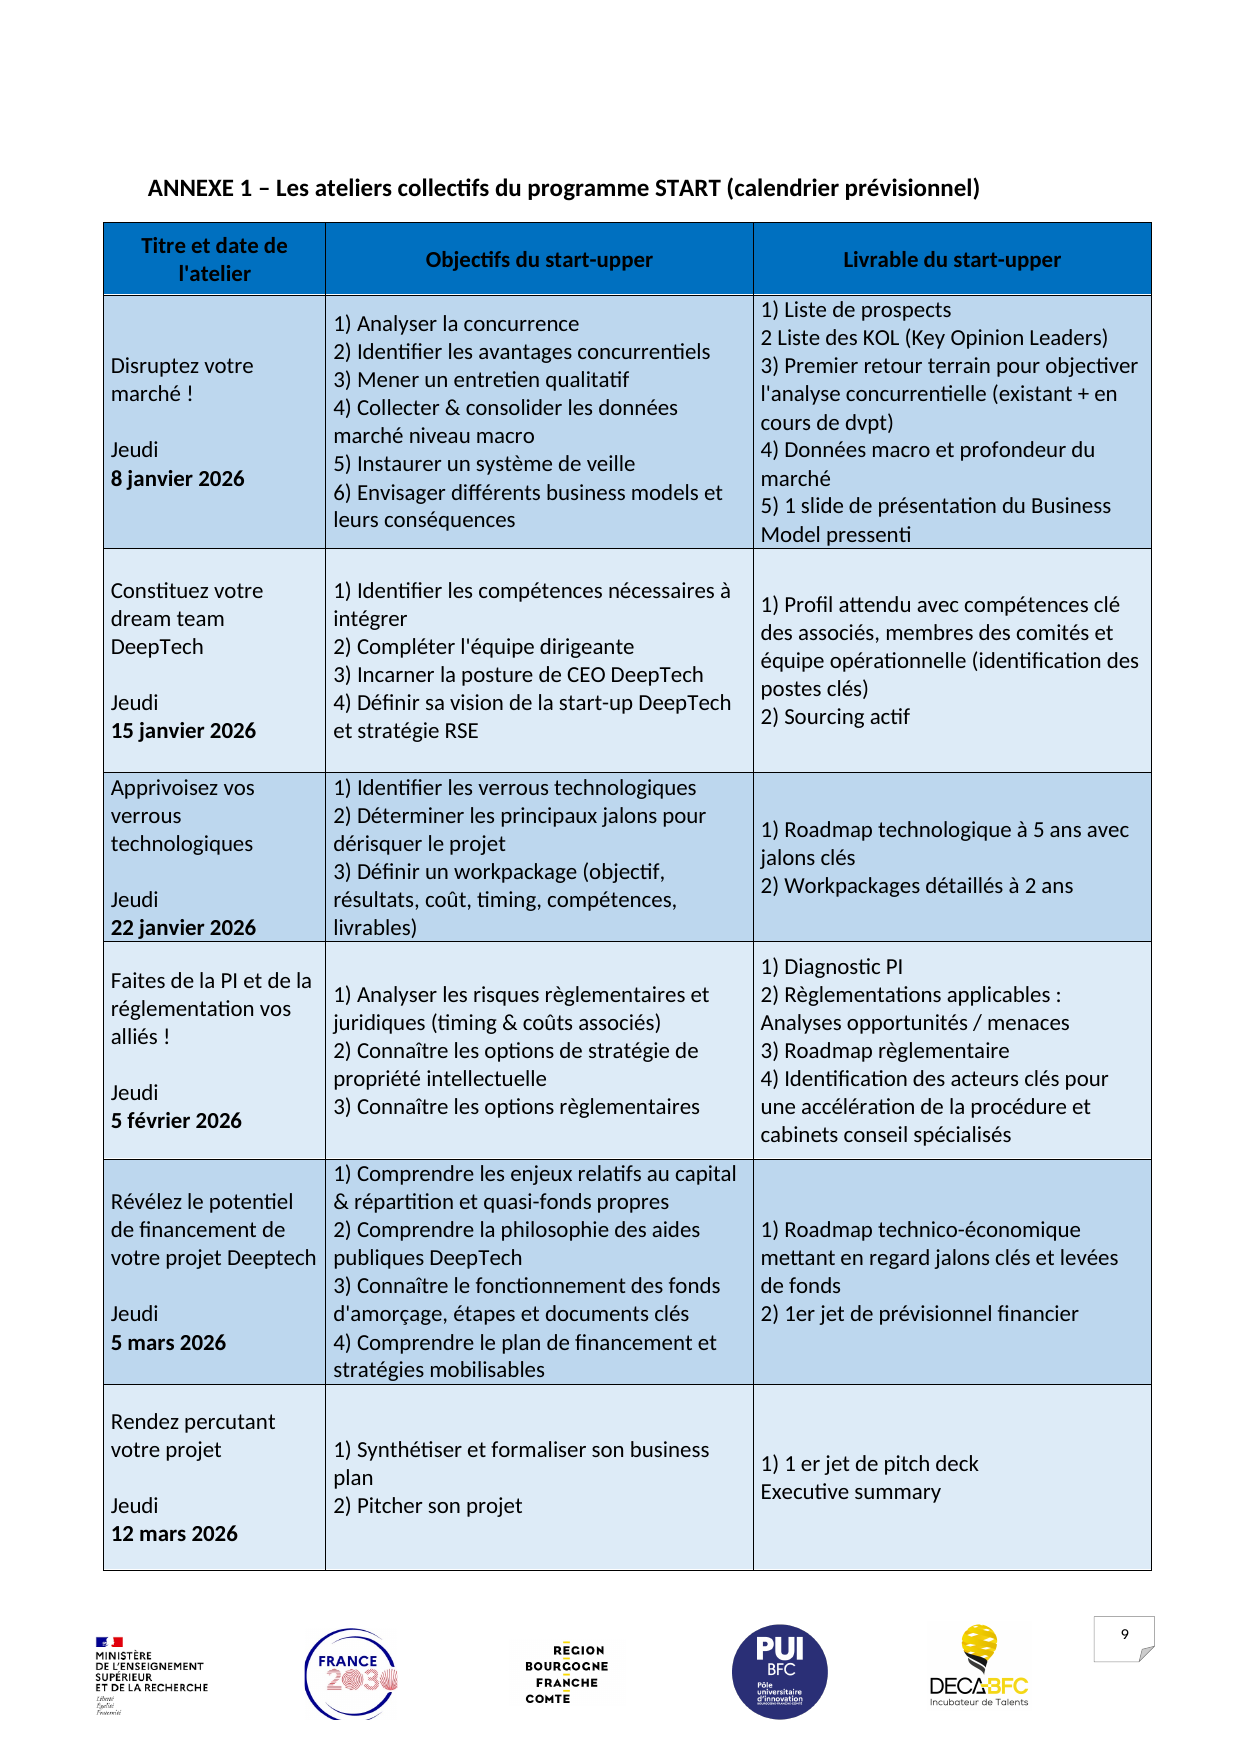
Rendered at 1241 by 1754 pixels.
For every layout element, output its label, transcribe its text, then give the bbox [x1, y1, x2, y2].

table_cell 1) Analyser les risques règlementaires et juridiques (timing & coûts associés) 2) Connaître les options de stratégie de propriété intellectuelle 3) Connaître les options règlementaires [326, 942, 753, 1158]
table_cell Constituez votre dream team DeepTech Jeudi 15 janvier 2026 [104, 549, 325, 772]
table_header Objectifs du start-upper [326, 223, 753, 294]
table_cell 1) Identifier les verrous technologiques 2) Déterminer les principaux jalons pour dérisquer le projet 3) Définir un workpackage (objectif, résultats, coût, timing, compétences, livrables) [326, 773, 753, 941]
table_cell 1) Identifier les compétences nécessaires à intégrer 2) Compléter l'équipe dirigeante 3) Incarner la posture de CEO DeepTech 4) Définir sa vision de la start-up DeepTech et stratégie RSE [326, 549, 753, 772]
table_cell Révélez le potentiel de financement de votre projet Deeptech Jeudi 5 mars 2026 [104, 1160, 325, 1384]
table_cell 1) Profil attendu avec compétences clé des associés, membres des comités et équipe opérationnelle (identification des postes clés) 2) Sourcing actif [754, 549, 1151, 772]
table_cell 1) Diagnostic PI 2) Règlementations applicables : Analyses opportunités / menaces 3) Roadmap règlementaire 4) Identification des acteurs clés pour une accélération de la procédure et cabinets conseil spécialisés [754, 942, 1151, 1158]
text ANNEXE 1 – Les ateliers collectifs du programme START (calendrier prévisionnel) [148, 173, 1093, 203]
table_cell Disruptez votre marché ! Jeudi 8 janvier 2026 [104, 296, 325, 548]
picture [508, 1639, 627, 1706]
table_cell Rendez percutant votre projet Jeudi 12 mars 2026 [104, 1385, 325, 1569]
picture [926, 1621, 1033, 1711]
table_cell 1) Liste de prospects 2 Liste des KOL (Key Opinion Leaders) 3) Premier retour terrain pour objectiver l'analyse concurrentielle (existant + en cours de dvpt) 4) Données macro et profondeur du marché 5) 1 slide de présentation du Business Model pressenti [754, 296, 1151, 548]
picture [728, 1622, 830, 1723]
table_cell Faites de la PI et de la réglementation vos alliés ! Jeudi 5 février 2026 [104, 942, 325, 1158]
table_cell 1) Analyser la concurrence 2) Identifier les avantages concurrentiels 3) Mener un entretien qualitatif 4) Collecter & consolider les données marché niveau macro 5) Instaurer un système de veille 6) Envisager différents business models et leurs conséquences [326, 296, 753, 548]
table_header Titre et date de l'atelier [104, 223, 325, 294]
table_cell 1) Roadmap technologique à 5 ans avec jalons clés 2) Workpackages détaillés à 2 ans [754, 773, 1151, 941]
picture [303, 1628, 398, 1719]
table_header Livrable du start-upper [754, 223, 1151, 294]
table_cell 1) Comprendre les enjeux relatifs au capital & répartition et quasi-fonds propres 2) Comprendre la philosophie des aides publiques DeepTech 3) Connaître le fonctionnement des fonds d'amorçage, étapes et documents clés 4) Comprendre le plan de financement et stratégies mobilisables [326, 1160, 753, 1384]
table_cell 1) Synthétiser et formaliser son business plan 2) Pitcher son projet [326, 1385, 753, 1569]
table_cell Apprivoisez vos verrous technologiques Jeudi 22 janvier 2026 [104, 773, 325, 941]
table_cell 1) 1 er jet de pitch deck Executive summary [754, 1385, 1151, 1569]
table_cell 1) Roadmap technico-économique mettant en regard jalons clés et levées de fonds 2) 1er jet de prévisionnel financier [754, 1160, 1151, 1384]
picture [86, 1628, 217, 1724]
